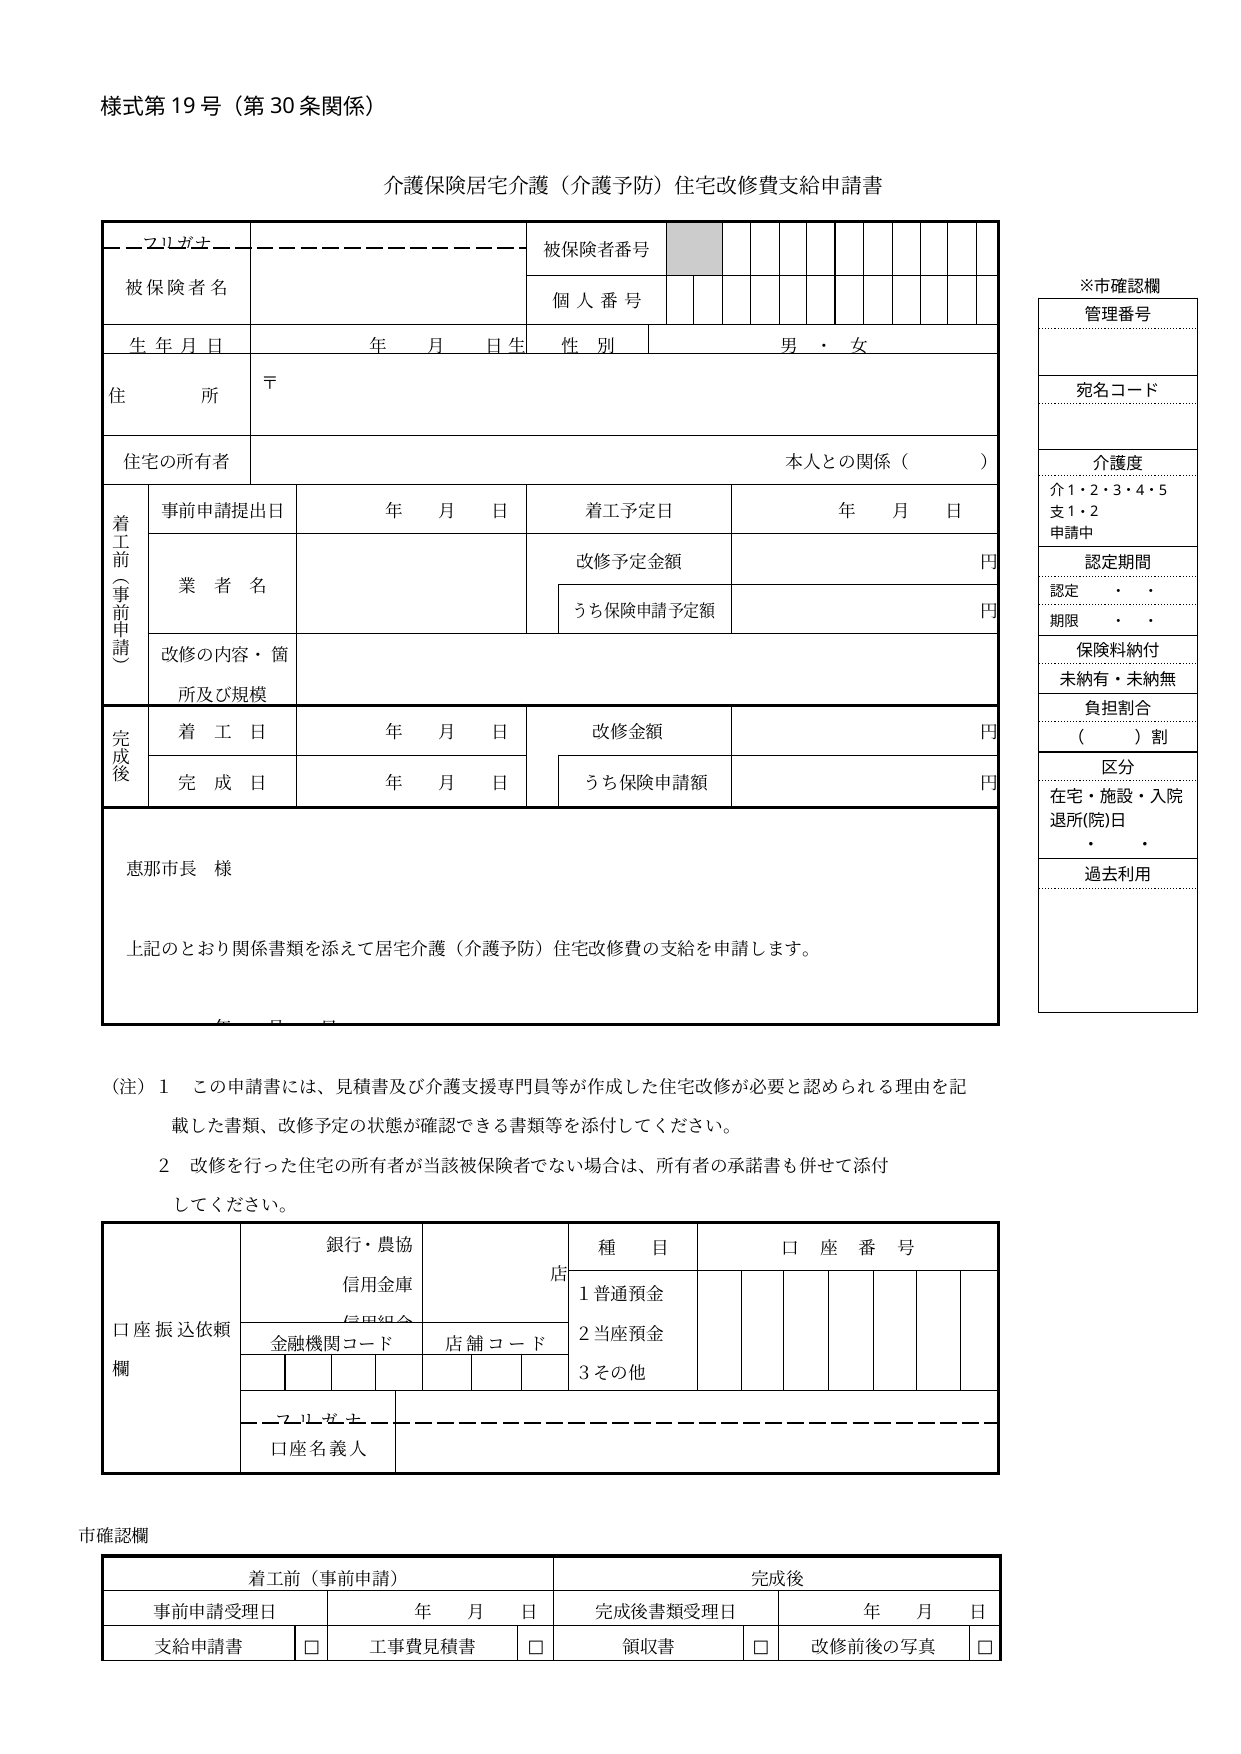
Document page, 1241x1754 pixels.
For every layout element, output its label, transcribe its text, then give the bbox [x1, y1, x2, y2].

table_cell 事前申請提出日 [149, 485, 296, 533]
table_cell [780, 276, 806, 324]
table_cell 着 工 日 [149, 707, 296, 754]
table_cell [742, 1271, 783, 1390]
table_cell □ [744, 1626, 778, 1660]
table_cell 支給申請書 [104, 1626, 294, 1660]
table_header [751, 223, 779, 275]
table_cell □ [296, 1626, 327, 1660]
text 様式第19号（第30条関係） [100, 85, 1165, 125]
table_cell [836, 276, 863, 324]
table_cell [977, 276, 997, 324]
table_header 着工前（事前申請） [104, 1558, 553, 1589]
table_cell [667, 276, 693, 324]
table_cell 生年月日 [104, 325, 250, 352]
table_cell 種 目 [569, 1224, 697, 1270]
table_cell 口 座 番 号 [698, 1224, 997, 1270]
table_cell [527, 755, 558, 806]
table_cell [423, 1355, 471, 1390]
table_cell 〒 電話番号 [251, 354, 997, 435]
table_cell 領収書 [554, 1626, 743, 1660]
table_cell 銀行・農協 信用金庫 信用組合 労働金庫 [241, 1224, 422, 1322]
table_cell [522, 1355, 568, 1390]
table_cell [961, 1271, 997, 1390]
table_header [723, 223, 750, 275]
table_header [836, 223, 863, 275]
table_cell うち保険申請額 [559, 756, 731, 806]
table_cell 性 別 [527, 325, 648, 352]
table_header [948, 223, 976, 275]
list 介護保険居宅介護（介護予防）住宅改修費支給申請書 [100, 164, 1165, 204]
text 市確認欄 [78, 1515, 1165, 1554]
table_cell [396, 1422, 997, 1472]
table_cell １普通預金 ２当座預金 ３その他 [569, 1271, 697, 1390]
table_cell [376, 1355, 422, 1390]
table_cell [917, 1271, 960, 1390]
table_header [921, 223, 947, 275]
table_cell 完成後書類受理日 [554, 1591, 778, 1625]
table_cell [286, 1355, 331, 1390]
table_cell 年 月 日 生 [251, 325, 526, 352]
table_cell □ [518, 1626, 553, 1660]
table_cell 改修の内容・ 箇所及び規模 [149, 634, 296, 703]
table_header [864, 223, 892, 275]
table_cell （注）１ この申請書には、見積書及び介護支援専門員等が作成した住宅改修が必要と認められる理由を記載した書類、改修予定の状態が確認できる書類等を添付してください。 ２ 改修を行った住宅の所有者が当該被保険者でない場合は、所有者の承諾書も併せて添付 してください。 ３ 住宅改修が完了した後に、改修費用並びに着工及び完成年月日、領収書、完成後の状態 が確認できる書類等を提出してください。 居宅介護（介護予防）住宅改修費を下記の口座に振り込んでください。 [102, 1026, 998, 1221]
table_cell [241, 1355, 284, 1390]
table_cell [723, 276, 750, 324]
table_cell 男 ・ 女 [649, 325, 997, 352]
table_cell [893, 276, 920, 324]
table_cell 工事費見積書 [328, 1626, 517, 1660]
table_cell 店 [423, 1224, 568, 1322]
table_cell 改修金額 [527, 707, 731, 754]
table_cell [472, 1355, 521, 1390]
table_cell [694, 276, 722, 324]
table_cell 着工前（事前申請） [104, 485, 148, 703]
table_cell [751, 276, 779, 324]
table_header 完成後 [554, 1558, 999, 1589]
table_cell 改修予定金額 [527, 534, 731, 584]
table_cell [864, 276, 892, 324]
table_header [667, 223, 693, 275]
table_cell [784, 1271, 828, 1390]
table_header [977, 223, 997, 275]
table_cell 住 所 [104, 354, 250, 435]
table_cell 口座名義人 [241, 1422, 395, 1472]
table_cell [874, 1271, 916, 1390]
table_cell [332, 1355, 375, 1390]
table_cell [297, 534, 526, 633]
table_cell 円 [732, 756, 997, 806]
table_cell [251, 247, 526, 324]
table_header [893, 223, 920, 275]
table_cell 業 者 名 [149, 534, 296, 633]
table_cell 住宅の所有者 [104, 436, 250, 484]
table_cell 円 [732, 585, 997, 633]
table_cell 円 [732, 707, 997, 754]
table_header [780, 223, 806, 275]
table_cell [527, 584, 558, 633]
table_cell 口座振込依頼欄 [104, 1224, 240, 1472]
table_cell 本人との関係（ ） [251, 436, 997, 484]
table_cell [807, 276, 834, 324]
table_cell 着工予定日 [527, 485, 731, 533]
table_cell 年 月 日 [732, 485, 997, 533]
table_cell [948, 276, 976, 324]
table_cell 完成後 [104, 707, 148, 806]
table_cell [297, 634, 997, 703]
table_header [251, 223, 526, 247]
table_cell 年 月 日 [297, 756, 526, 806]
table_cell □ [970, 1626, 999, 1660]
table_cell [829, 1271, 873, 1390]
table_cell 事前申請受理日 [104, 1591, 327, 1625]
table_cell 個人番号 [527, 276, 666, 324]
table_cell [921, 276, 947, 324]
table_cell フリガナ [241, 1391, 395, 1422]
table_cell 年 月 日 [779, 1591, 999, 1625]
table_header 被保険者番号 [527, 223, 666, 275]
table_cell 年 月 日 [297, 485, 526, 533]
table_cell [698, 1271, 741, 1390]
table_cell 被保険者名 [104, 247, 250, 324]
table_cell 改修前後の写真 [779, 1626, 969, 1660]
table_cell 円 [732, 534, 997, 584]
table_cell 完 成 日 [149, 756, 296, 806]
table_cell 店舗コード [423, 1323, 568, 1354]
table_cell [396, 1391, 997, 1422]
table_header [693, 223, 722, 275]
table_cell 金融機関コード [241, 1323, 422, 1354]
table_cell うち保険申請予定額 [559, 585, 731, 633]
table_cell 恵那市長 様 上記のとおり関係書類を添えて居宅介護（介護予防）住宅改修費の支給を申請します。 年 月 日 住 所 申請者 電話番号 氏 名 [104, 809, 997, 1023]
table_header [807, 223, 834, 275]
table_cell 年 月 日 [328, 1591, 553, 1625]
table_cell 年 月 日 [297, 707, 526, 754]
table_header フリガナ [104, 223, 250, 247]
